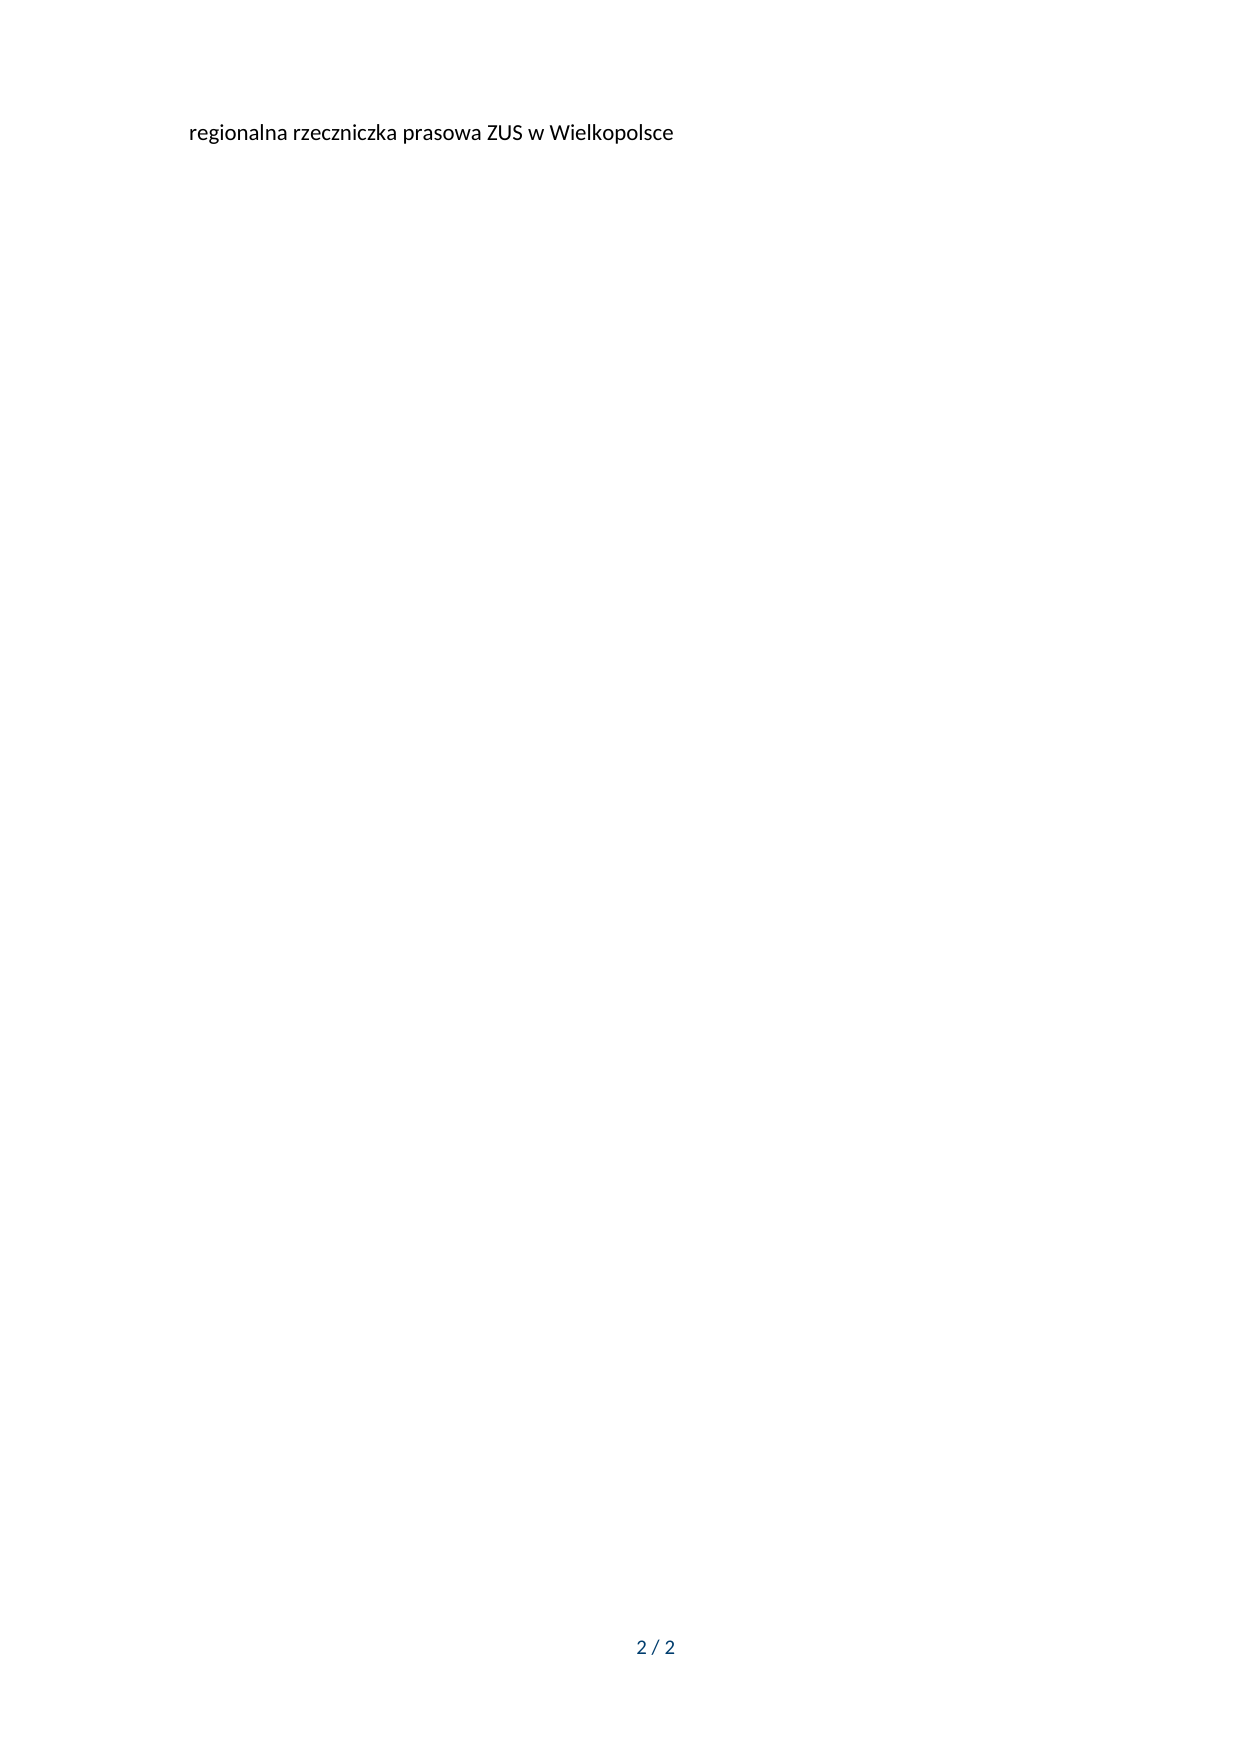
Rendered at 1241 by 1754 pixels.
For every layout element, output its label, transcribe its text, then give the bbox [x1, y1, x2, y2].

text regionalna rzeczniczka prasowa ZUS w Wielkopolsce [189, 118, 1122, 146]
